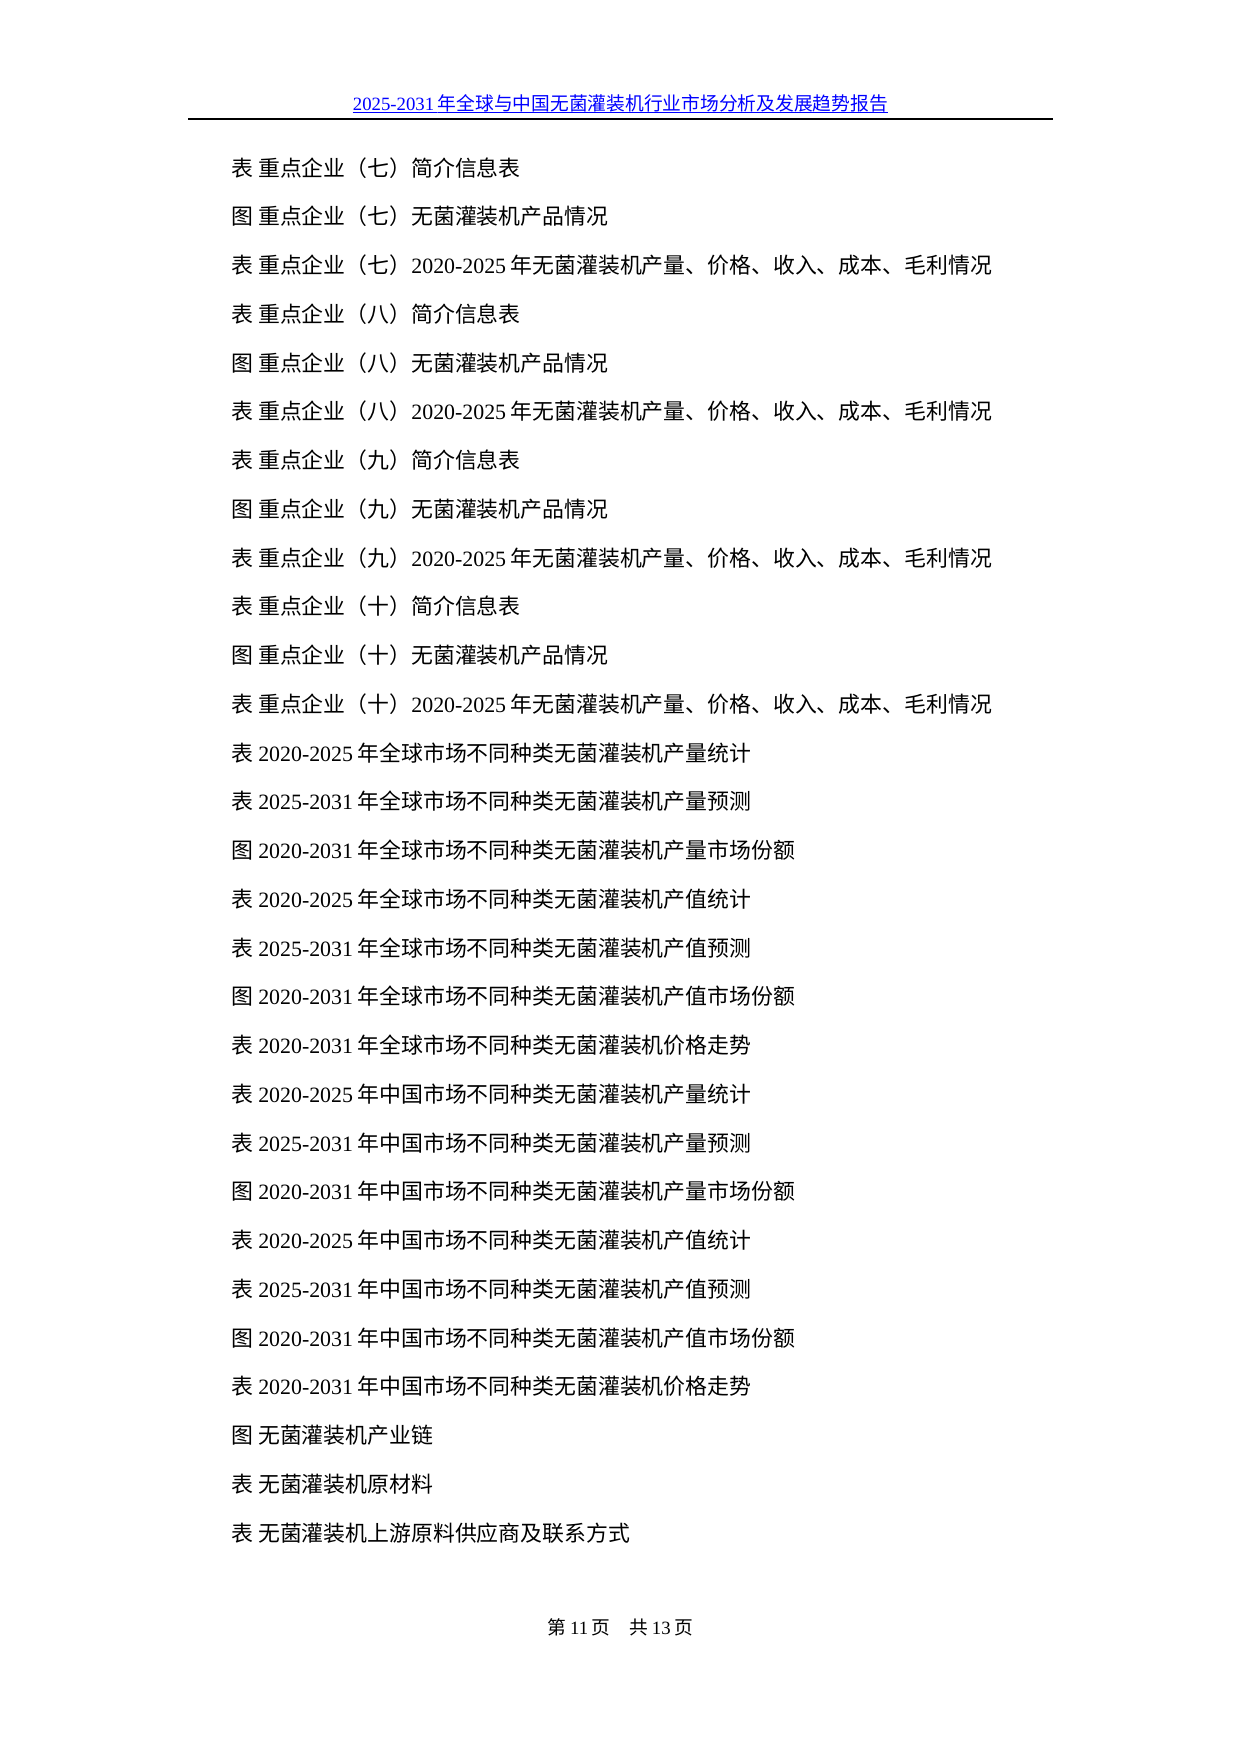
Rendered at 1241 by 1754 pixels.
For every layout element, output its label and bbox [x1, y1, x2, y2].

text [187, 150, 1053, 1548]
